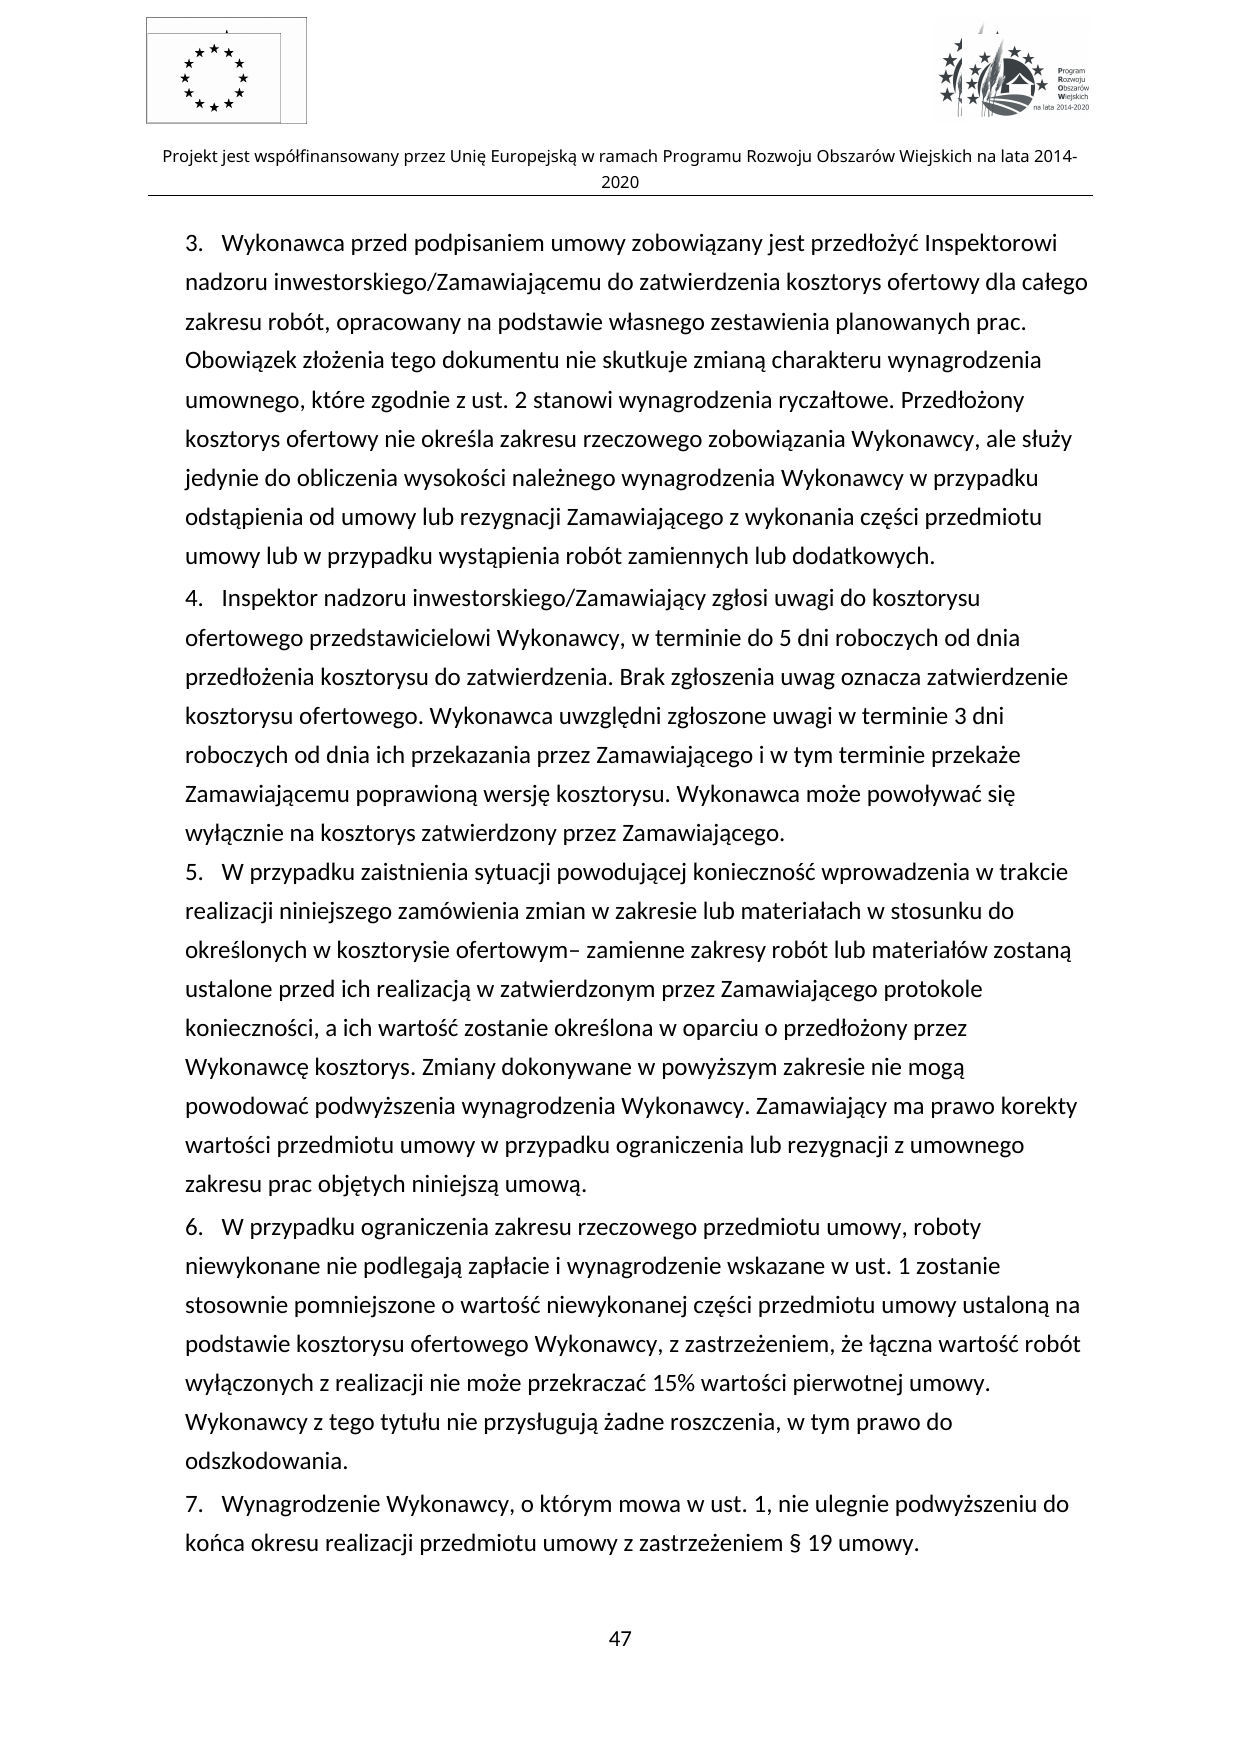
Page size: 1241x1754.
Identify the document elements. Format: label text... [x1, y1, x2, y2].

list W przypadku zaistnienia sytuacji powodującej konieczność wprowadzenia w trakcie realizacji niniejszego zamówienia zmian w zakresie lub materiałach w stosunku do określonych w kosztorysie ofertowym– zamienne zakresy robót lub materiałów zostaną ustalone przed ich realizacją w zatwierdzonym przez Zamawiającego protokole konieczności, a ich wartość zostanie określona w oparciu o przedłożony przez Wykonawcę kosztorys. Zmiany dokonywane w powyższym zakresie nie mogą powodować podwyższenia wynagrodzenia Wykonawcy. Zamawiający ma prawo korekty wartości przedmiotu umowy w przypadku ograniczenia lub rezygnacji z umownego zakresu prac objętych niniejszą umową. [185, 856, 1091, 1199]
list Wykonawca przed podpisaniem umowy zobowiązany jest przedłożyć Inspektorowi nadzoru inwestorskiego/Zamawiającemu do zatwierdzenia kosztorys ofertowy dla całego zakresu robót, opracowany na podstawie własnego zestawienia planowanych prac. Obowiązek złożenia tego dokumentu nie skutkuje zmianą charakteru wynagrodzenia umownego, które zgodnie z ust. 2 stanowi wynagrodzenia ryczałtowe. Przedłożony kosztorys ofertowy nie określa zakresu rzeczowego zobowiązania Wykonawcy, ale służy jedynie do obliczenia wysokości należnego wynagrodzenia Wykonawcy w przypadku odstąpienia od umowy lub rezygnacji Zamawiającego z wykonania części przedmiotu umowy lub w przypadku wystąpienia robót zamiennych lub dodatkowych. [185, 227, 1091, 571]
list Wynagrodzenie Wykonawcy, o którym mowa w ust. 1, nie ulegnie podwyższeniu do końca okresu realizacji przedmiotu umowy z zastrzeżeniem § 19 umowy. [185, 1488, 1091, 1558]
list Inspektor nadzoru inwestorskiego/Zamawiający zgłosi uwagi do kosztorysu ofertowego przedstawicielowi Wykonawcy, w terminie do 5 dni roboczych od dnia przedłożenia kosztorysu do zatwierdzenia. Brak zgłoszenia uwag oznacza zatwierdzenie kosztorysu ofertowego. Wykonawca uwzględni zgłoszone uwagi w terminie 3 dni roboczych od dnia ich przekazania przez Zamawiającego i w tym terminie przekaże Zamawiającemu poprawioną wersję kosztorysu. Wykonawca może powoływać się wyłącznie na kosztorys zatwierdzony przez Zamawiającego. [185, 583, 1091, 847]
picture [934, 17, 1093, 124]
picture [146, 17, 307, 124]
list W przypadku ograniczenia zakresu rzeczowego przedmiotu umowy, roboty niewykonane nie podlegają zapłacie i wynagrodzenie wskazane w ust. 1 zostanie stosownie pomniejszone o wartość niewykonanej części przedmiotu umowy ustaloną na podstawie kosztorysu ofertowego Wykonawcy, z zastrzeżeniem, że łączna wartość robót wyłączonych z realizacji nie może przekraczać 15% wartości pierwotnej umowy. Wykonawcy z tego tytułu nie przysługują żadne roszczenia, w tym prawo do odszkodowania. [185, 1211, 1091, 1476]
